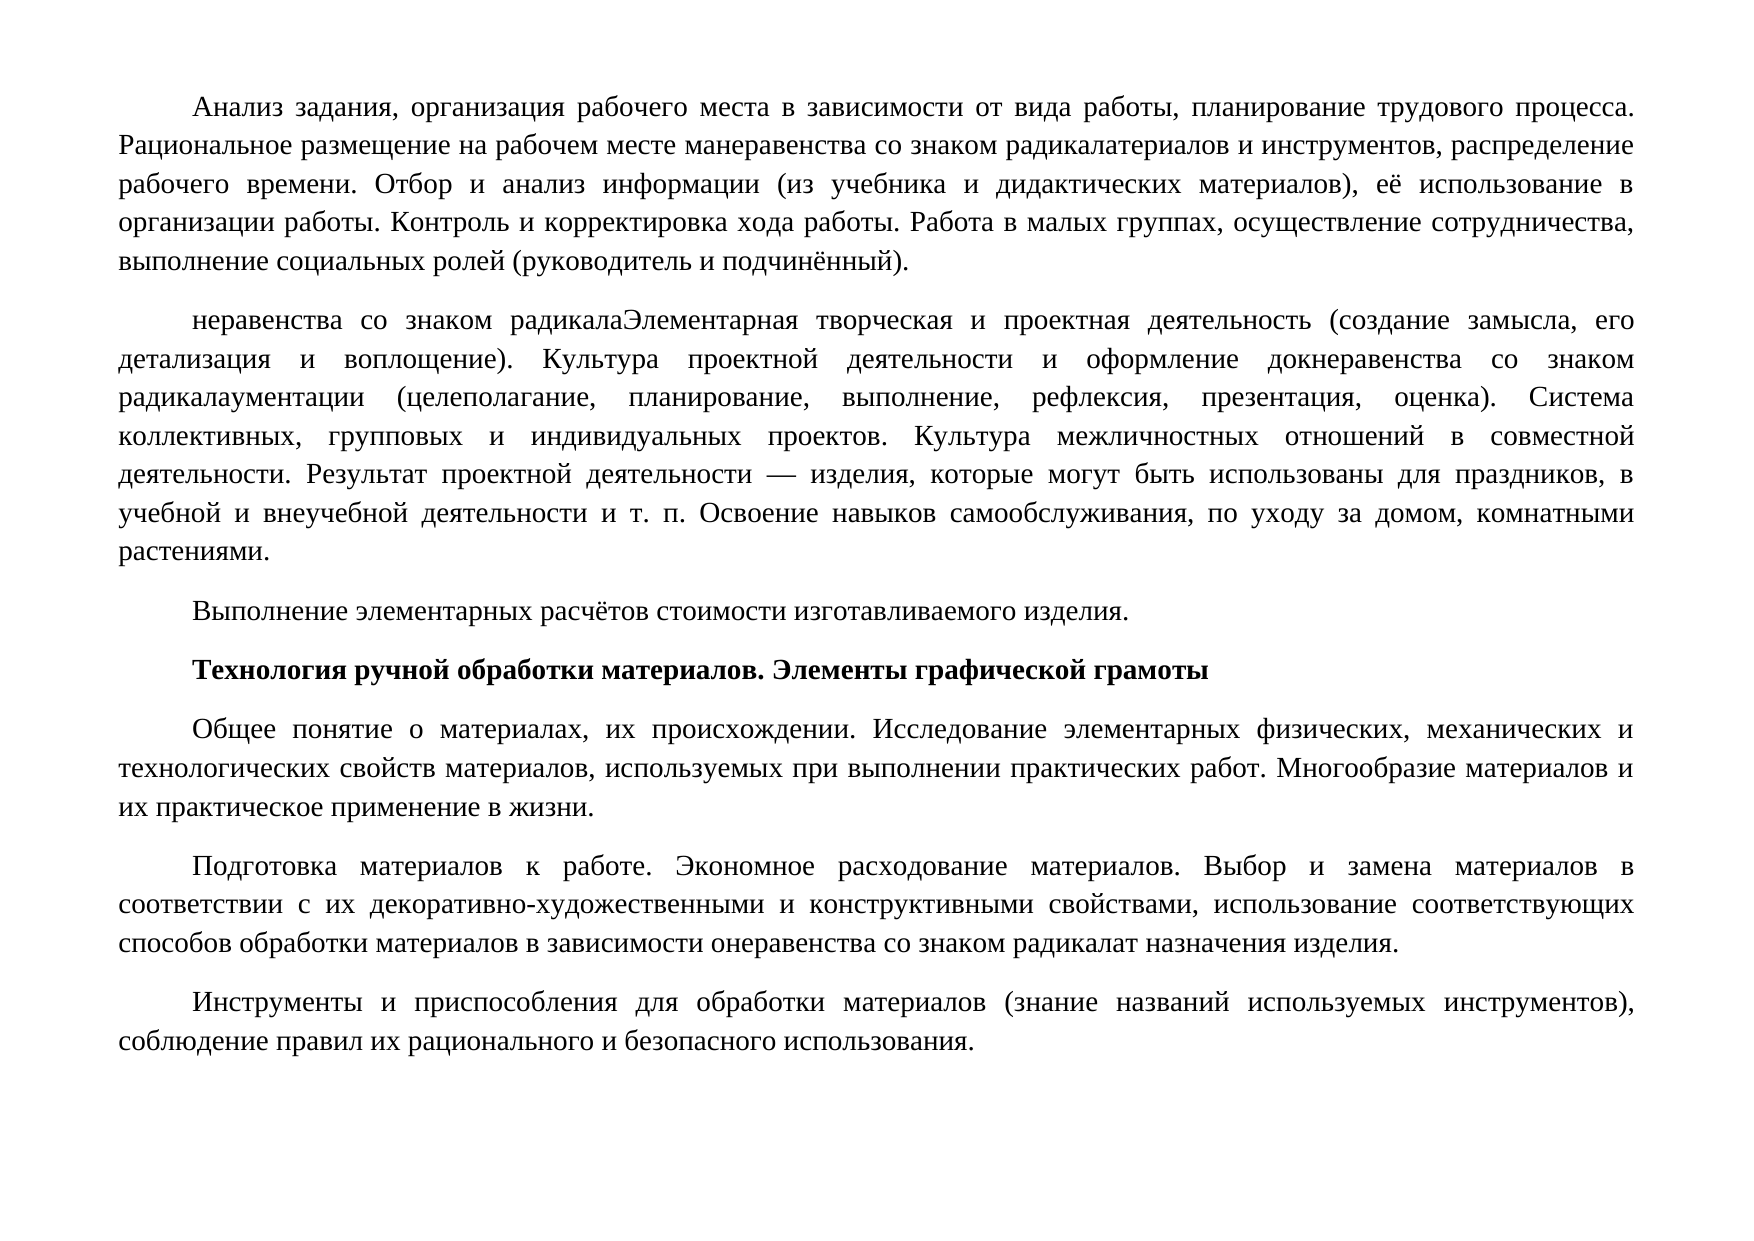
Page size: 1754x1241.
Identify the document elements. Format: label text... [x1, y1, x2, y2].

text Подготовка материалов к работе. Экономное расходование материалов. Выбор и замена материалов в соответствии с их декоративно-художественными и конструктивными свойствами, использование соответствующих способов обработки материалов в зависимости онеравенства со знаком радикалат назначения изделия. [118, 848, 1636, 959]
text Инструменты и приспособления для обработки материалов (знание названий используемых инструментов), соблюдение правил их рационального и безопасного использования. [118, 984, 1636, 1057]
text Выполнение элементарных расчётов стоимости изготавливаемого изделия. [118, 593, 1635, 626]
text неравенства со знаком радикалаЭлементарная творческая и проектная деятельность (создание замысла, его детализация и воплощение). Культура проектной деятельности и оформление докнеравенства со знаком радикалаументации (целеполагание, планирование, выполнение, рефлексия, презентация, оценка). Система коллективных, групповых и индивидуальных проектов. Культура межличностных отношений в совместной деятельности. Результат проектной деятельности — изделия, которые могут быть использованы для праздников, в учебной и внеучебной деятельности и т. п. Освоение навыков самообслуживания, по уходу за домом, комнатными растениями. [118, 302, 1636, 567]
text Общее понятие о материалах, их происхождении. Исследование элементарных физических, механических и технологических свойств материалов, используемых при выполнении практических работ. Многообразие материалов и их практическое применение в жизни. [118, 712, 1635, 822]
text Технология ручной обработки материалов. Элементы графической грамоты [118, 652, 1636, 686]
text Анализ задания, организация рабочего места в зависимости от вида работы, планирование трудового процесса. Рациональное размещение на рабочем месте манеравенства со знаком радикалатериалов и инструментов, распределение рабочего времени. Отбор и анализ информации (из учебника и дидактических материалов), её использование в организации работы. Контроль и корректировка хода работы. Работа в малых группах, осуществление сотрудничества, выполнение социальных ролей (руководитель и подчинённый). [118, 89, 1636, 276]
